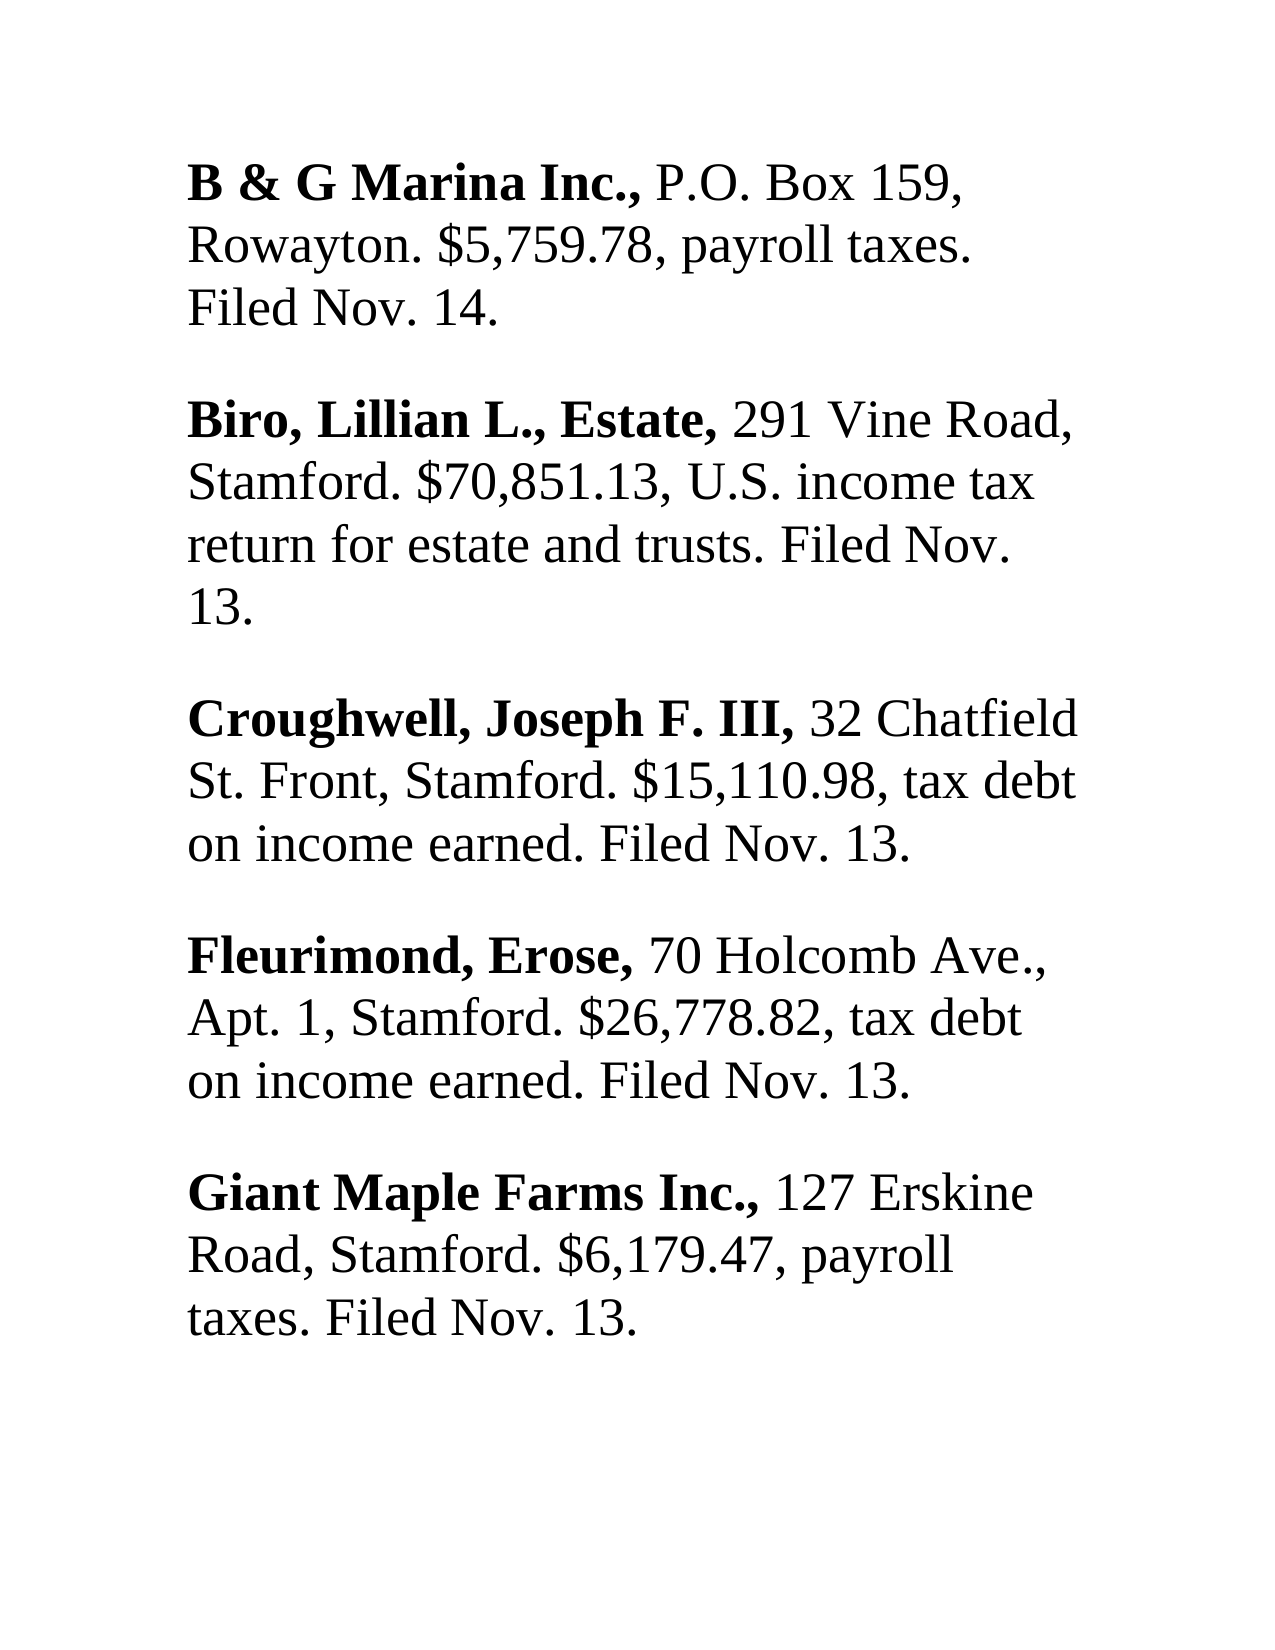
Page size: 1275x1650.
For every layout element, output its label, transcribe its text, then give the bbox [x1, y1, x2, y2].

text Fleurimond, Erose, 70 Holcomb Ave., Apt. 1, Stamford. $26,778.82, tax debt on income earned. Filed Nov. 13. [187, 923, 1087, 1110]
text Croughwell, Joseph F. III, 32 Chatfield St. Front, Stamford. $15,110.98, tax debt on income earned. Filed Nov. 13. [187, 686, 1087, 873]
text Giant Maple Farms Inc., 127 Erskine Road, Stamford. $6,179.47, payroll taxes. Filed Nov. 13. [187, 1160, 1087, 1347]
text Biro, Lillian L., Estate, 291 Vine Road, Stamford. $70,851.13, U.S. income tax return for estate and trusts. Filed Nov. 13. [187, 387, 1087, 636]
text B & G Marina Inc., P.O. Box 159, Rowayton. $5,759.78, payroll taxes. Filed Nov. 14. [187, 150, 1087, 337]
